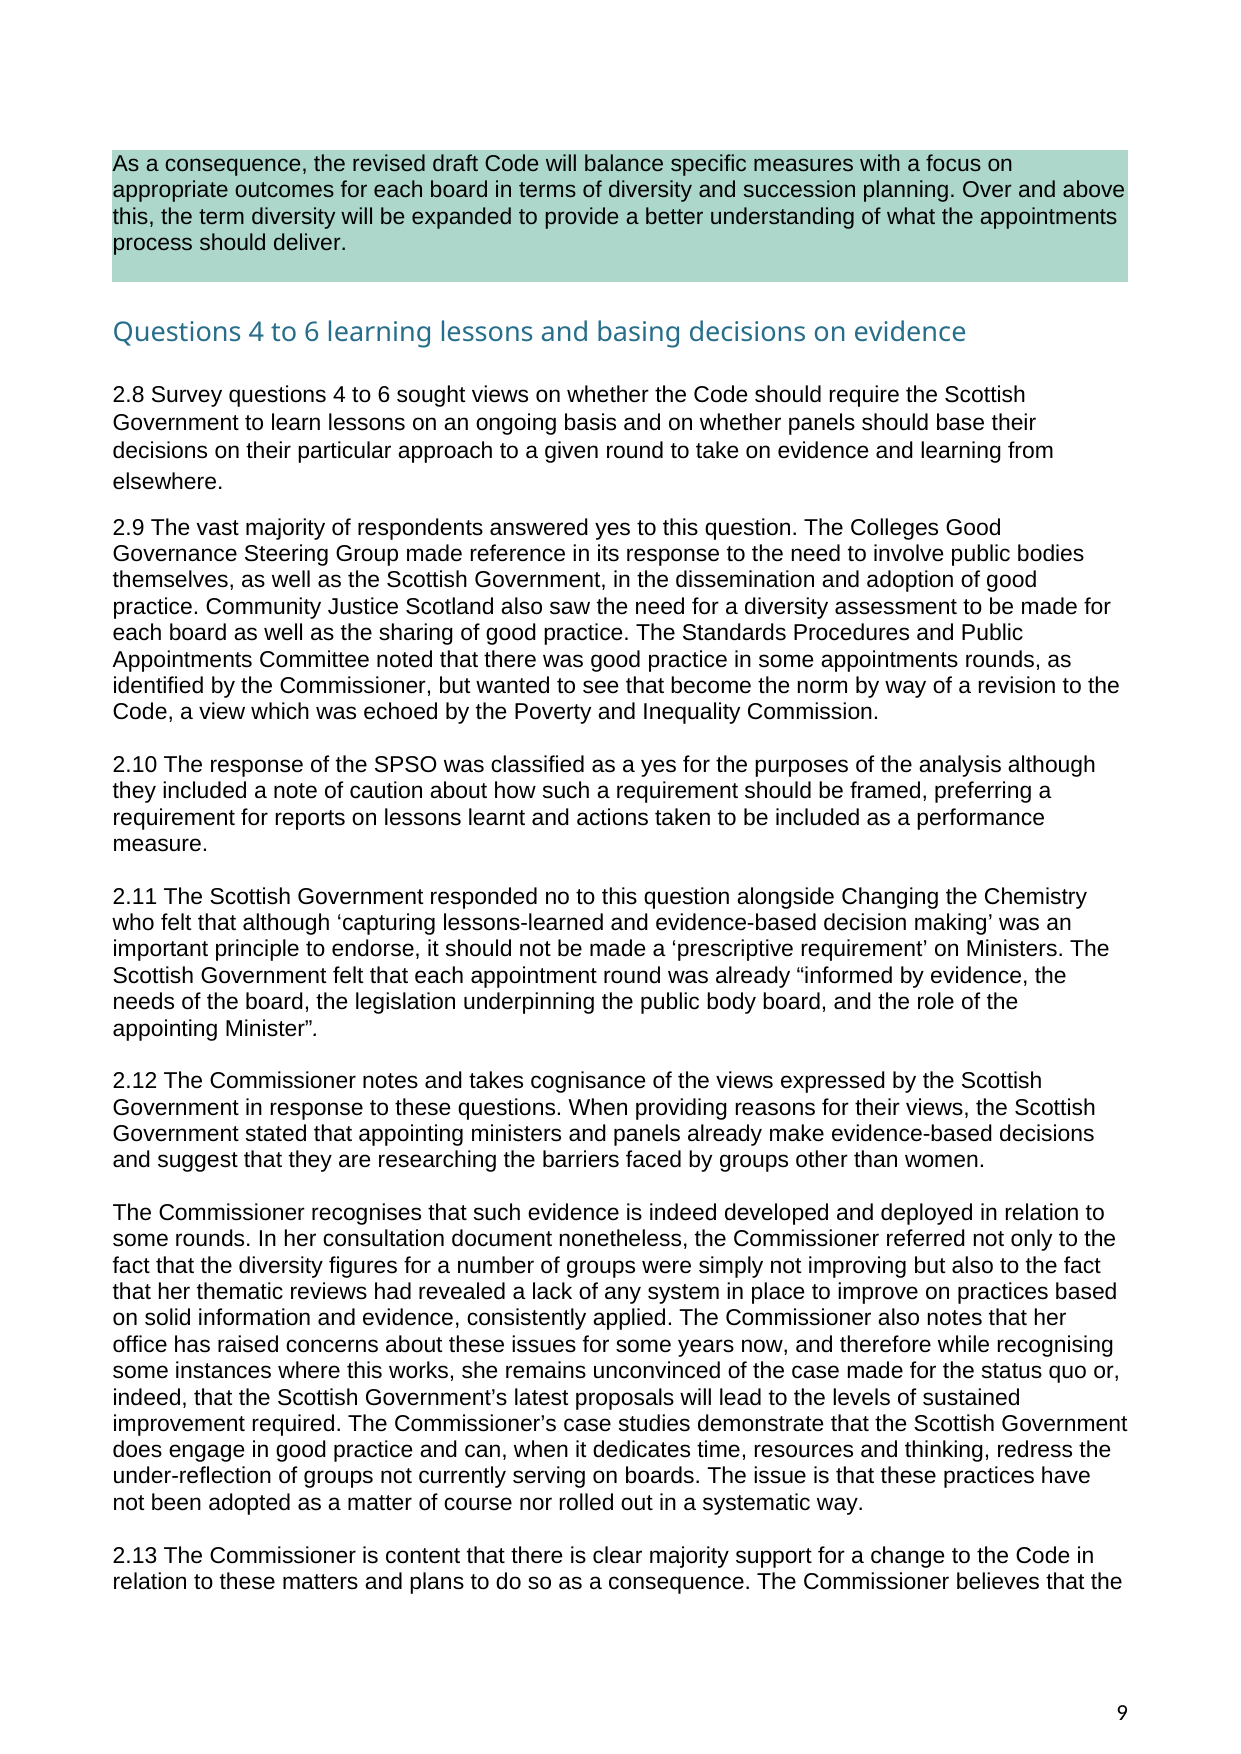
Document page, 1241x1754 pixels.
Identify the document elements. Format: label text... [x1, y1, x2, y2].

text 2.11 The Scottish Government responded no to this question alongside Changing the Chemistry who felt that although ‘capturing lessons-learned and evidence-based decision making’ was an important principle to endorse, it should not be made a ‘prescriptive requirement’ on Ministers. The Scottish Government felt that each appointment round was already “informed by evidence, the needs of the board, the legislation underpinning the public body board, and the role of the appointing Minister”. [112, 883, 1128, 1041]
text 2.8 Survey questions 4 to 6 sought views on whether the Code should require the Scottish Government to learn lessons on an ongoing basis and on whether panels should base their decisions on their particular approach to a given round to take on evidence and learning from elsewhere. [112, 352, 1128, 495]
subtitle Questions 4 to 6 learning lessons and basing decisions on evidence [112, 312, 1128, 349]
text 2.9 The vast majority of respondents answered yes to this question. The Colleges Good Governance Steering Group made reference in its response to the need to involve public bodies themselves, as well as the Scottish Government, in the dissemination and adoption of good practice. Community Justice Scotland also saw the need for a diversity assessment to be made for each board as well as the sharing of good practice. The Standards Procedures and Public Appointments Committee noted that there was good practice in some appointments rounds, as identified by the Commissioner, but wanted to see that become the norm by way of a revision to the Code, a view which was echoed by the Poverty and Inequality Commission. [112, 514, 1128, 724]
text 2.10 The response of the SPSO was classified as a yes for the purposes of the analysis although they included a note of caution about how such a requirement should be framed, preferring a requirement for reports on lessons learnt and actions taken to be included as a performance measure. [112, 751, 1128, 856]
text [112, 1542, 1128, 1594]
text As a consequence, the revised draft Code will balance specific measures with a focus on appropriate outcomes for each board in terms of diversity and succession planning. Over and above this, the term diversity will be expanded to provide a better understanding of what the appointments process should deliver. [112, 150, 1128, 255]
text The Commissioner recognises that such evidence is indeed developed and deployed in relation to some rounds. In her consultation document nonetheless, the Commissioner referred not only to the fact that the diversity figures for a number of groups were simply not improving but also to the fact that her thematic reviews had revealed a lack of any system in place to improve on practices based on solid information and evidence, consistently applied. The Commissioner also notes that her office has raised concerns about these issues for some years now, and therefore while recognising some instances where this works, she remains unconvinced of the case made for the status quo or, indeed, that the Scottish Government’s latest proposals will lead to the levels of sustained improvement required. The Commissioner’s case studies demonstrate that the Scottish Government does engage in good practice and can, when it dedicates time, resources and thinking, redress the under-reflection of groups not currently serving on boards. The issue is that these practices have not been adopted as a matter of course nor rolled out in a systematic way. [112, 1199, 1128, 1515]
text 2.12 The Commissioner notes and takes cognisance of the views expressed by the Scottish Government in response to these questions. When providing reasons for their views, the Scottish Government stated that appointing ministers and panels already make evidence-based decisions and suggest that they are researching the barriers faced by groups other than women. [112, 1067, 1128, 1173]
